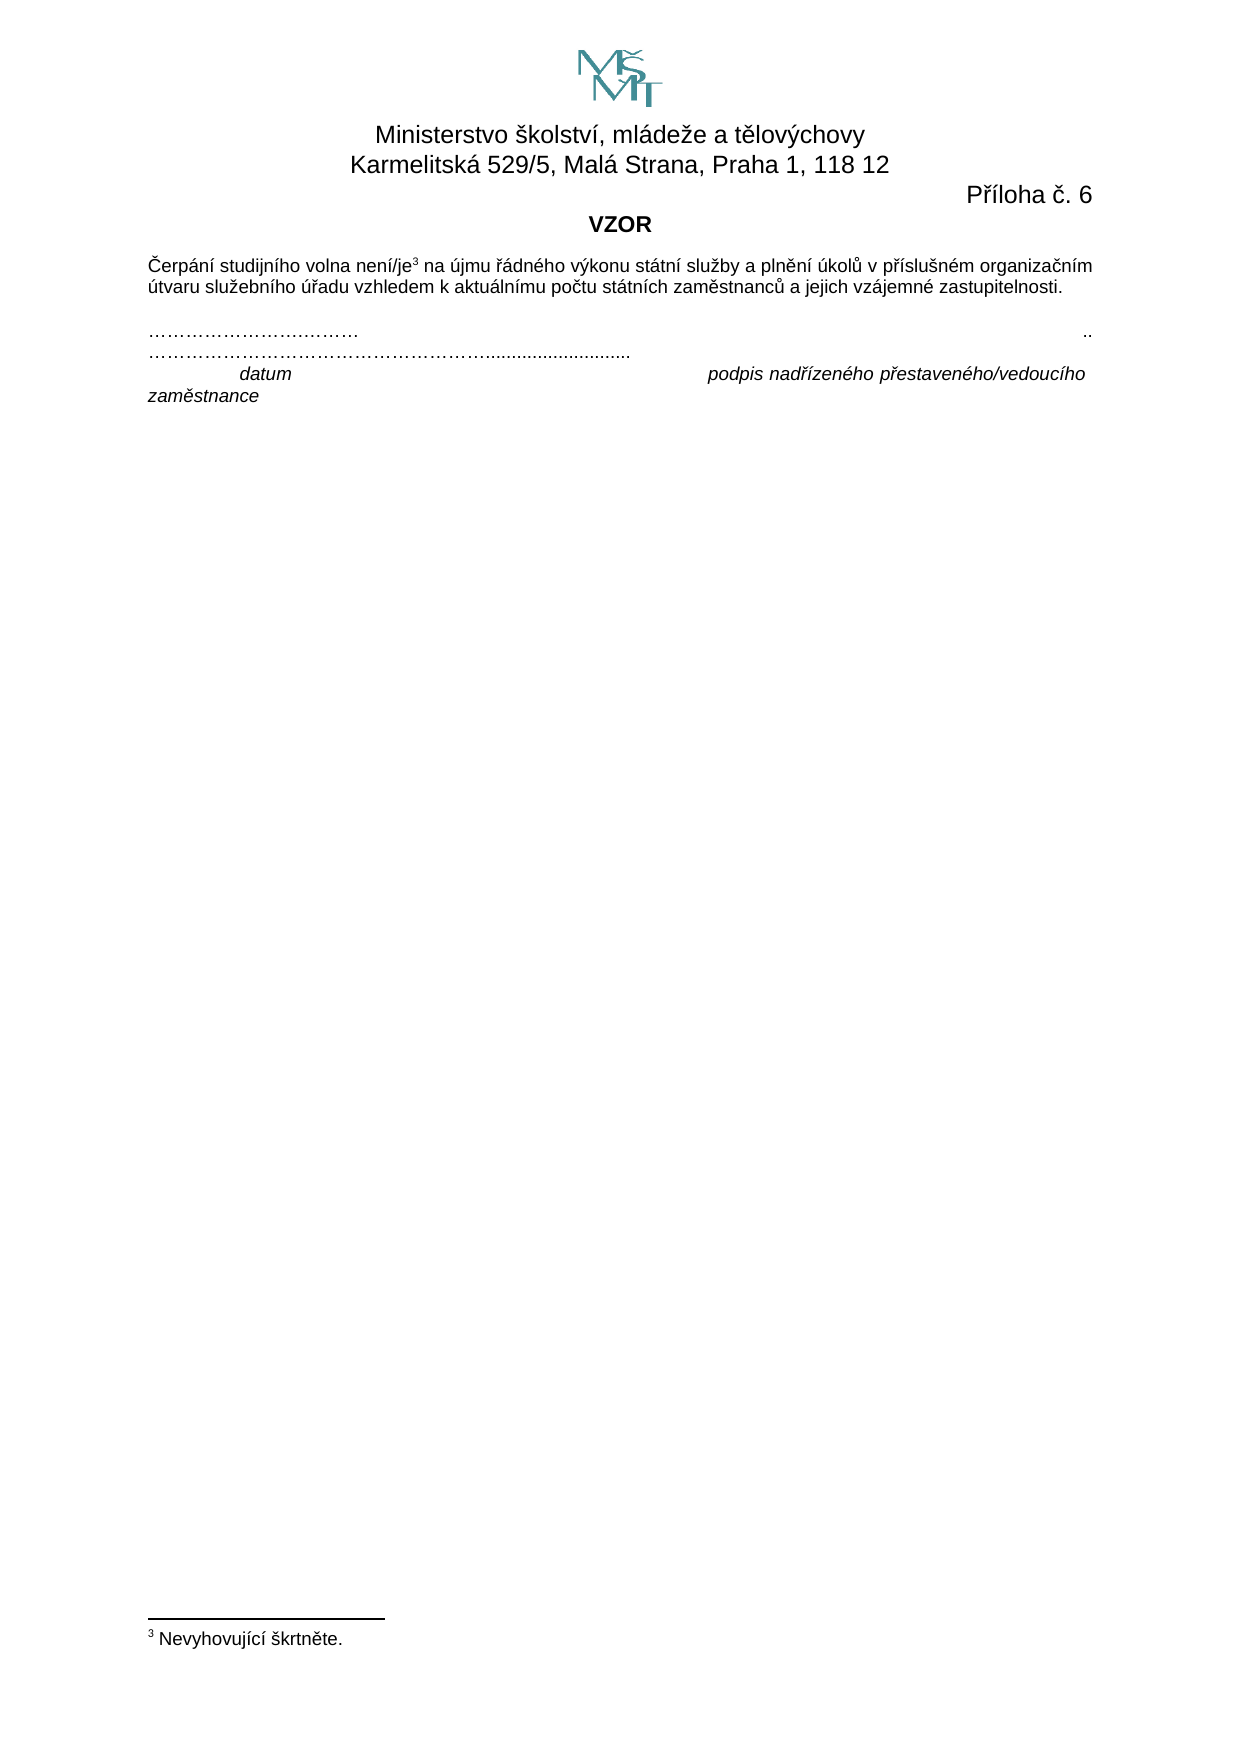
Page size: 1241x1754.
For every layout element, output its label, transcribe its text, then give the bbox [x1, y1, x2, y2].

text Čerpání studijního volna není/je na újmu řádného výkonu státní služby a plnění úkolů v příslušném organizačním útvaru služebního úřadu vzhledem k aktuálnímu počtu státních zaměstnanců a jejich vzájemné zastupitelnosti. [148, 255, 1093, 298]
text datum podpis nadřízeného přestaveného/vedoucího zaměstnance [148, 363, 1093, 407]
picture [566, 37, 675, 119]
text …………………….……… ..………………………………………………............................ [148, 319, 1093, 363]
